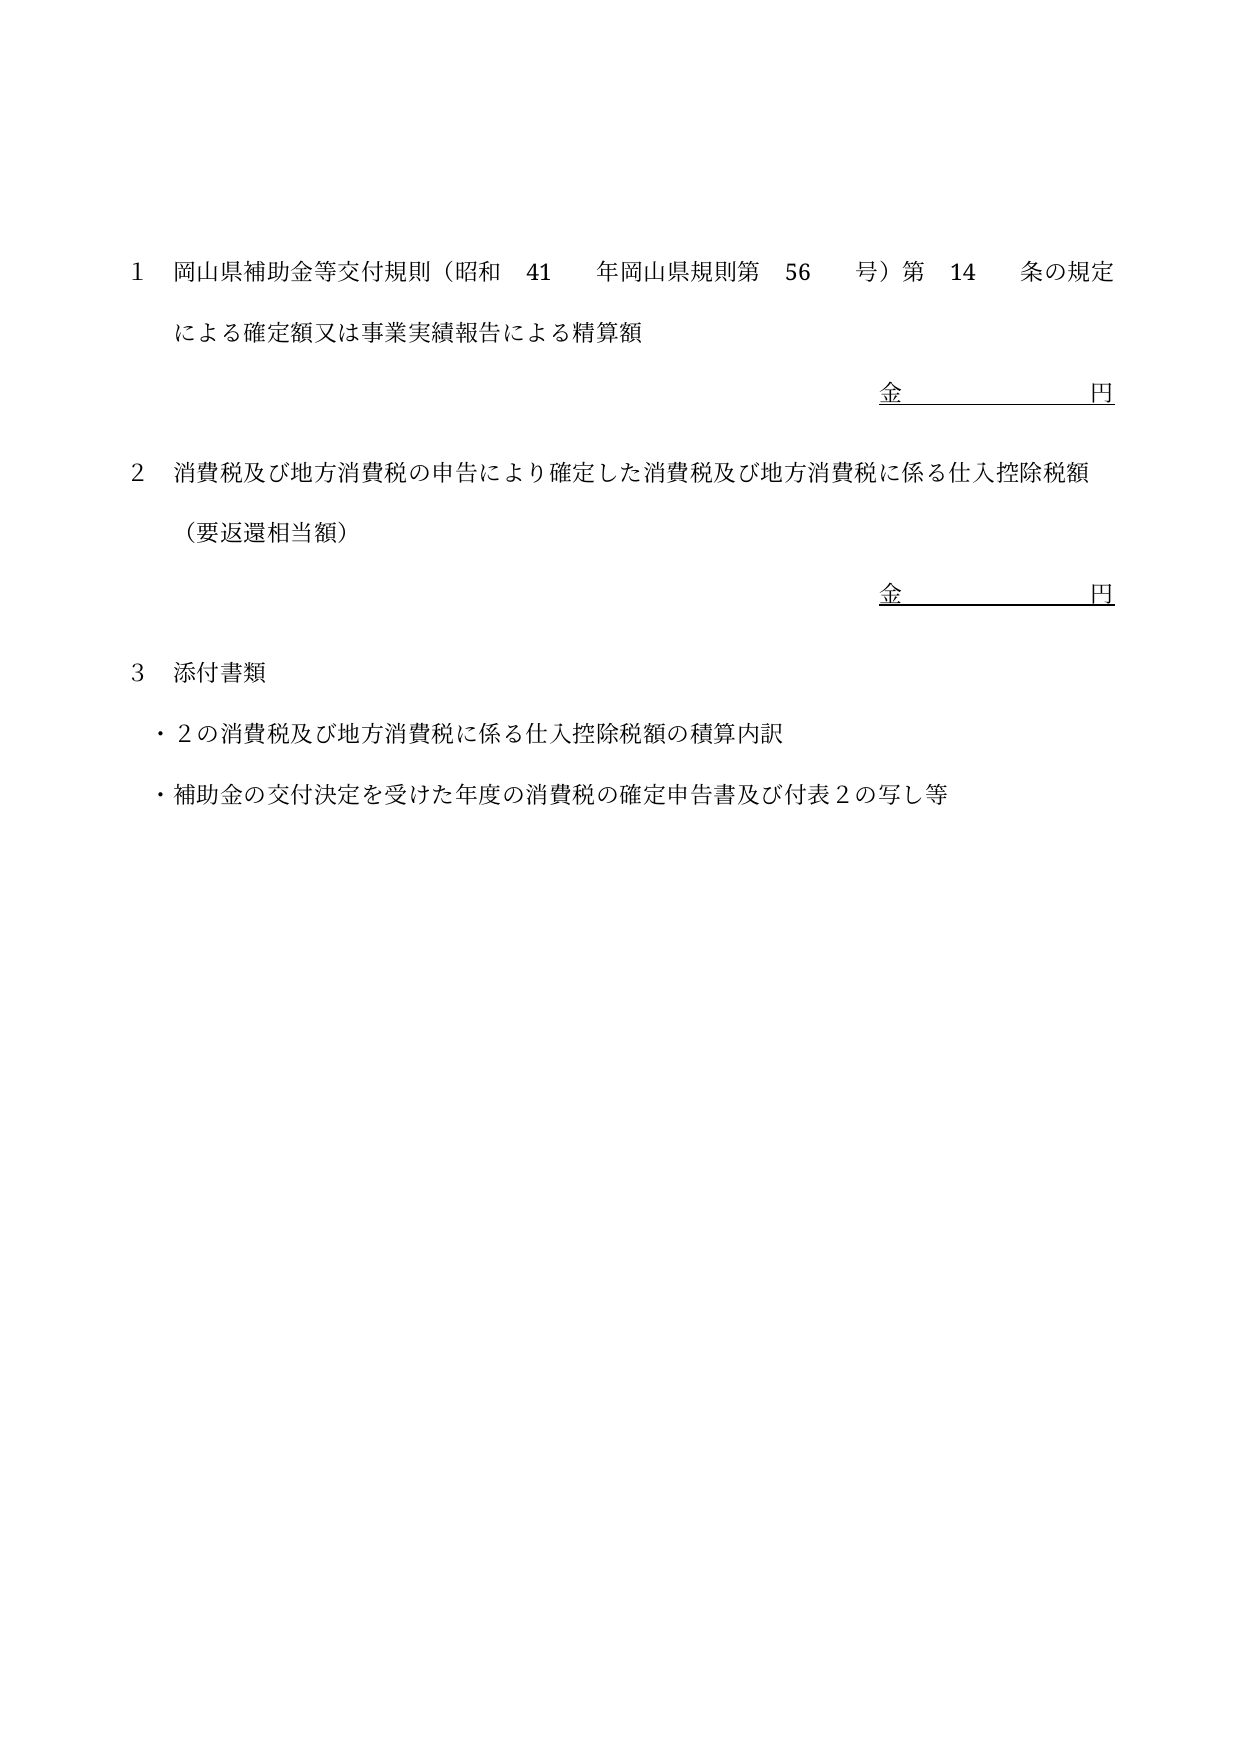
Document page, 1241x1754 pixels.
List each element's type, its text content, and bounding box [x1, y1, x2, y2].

text ２ 消費税及び地方消費税の申告により確定した消費税及び地方消費税に係る仕入控除税額（要返還相当額） [126, 441, 1114, 562]
text 金 円 [126, 362, 1114, 422]
text 金 円 [111, 562, 1114, 623]
text ３ 添付書類 [111, 642, 1114, 702]
text ・補助金の交付決定を受けた年度の消費税の確定申告書及び付表２の写し等 [111, 763, 1114, 823]
text ・２の消費税及び地方消費税に係る仕入控除税額の積算内訳 [111, 702, 1114, 763]
text １ 岡山県補助金等交付規則（昭和41年岡山県規則第56号）第14条の規定による確定額又は事業実績報告による精算額 [126, 240, 1114, 362]
